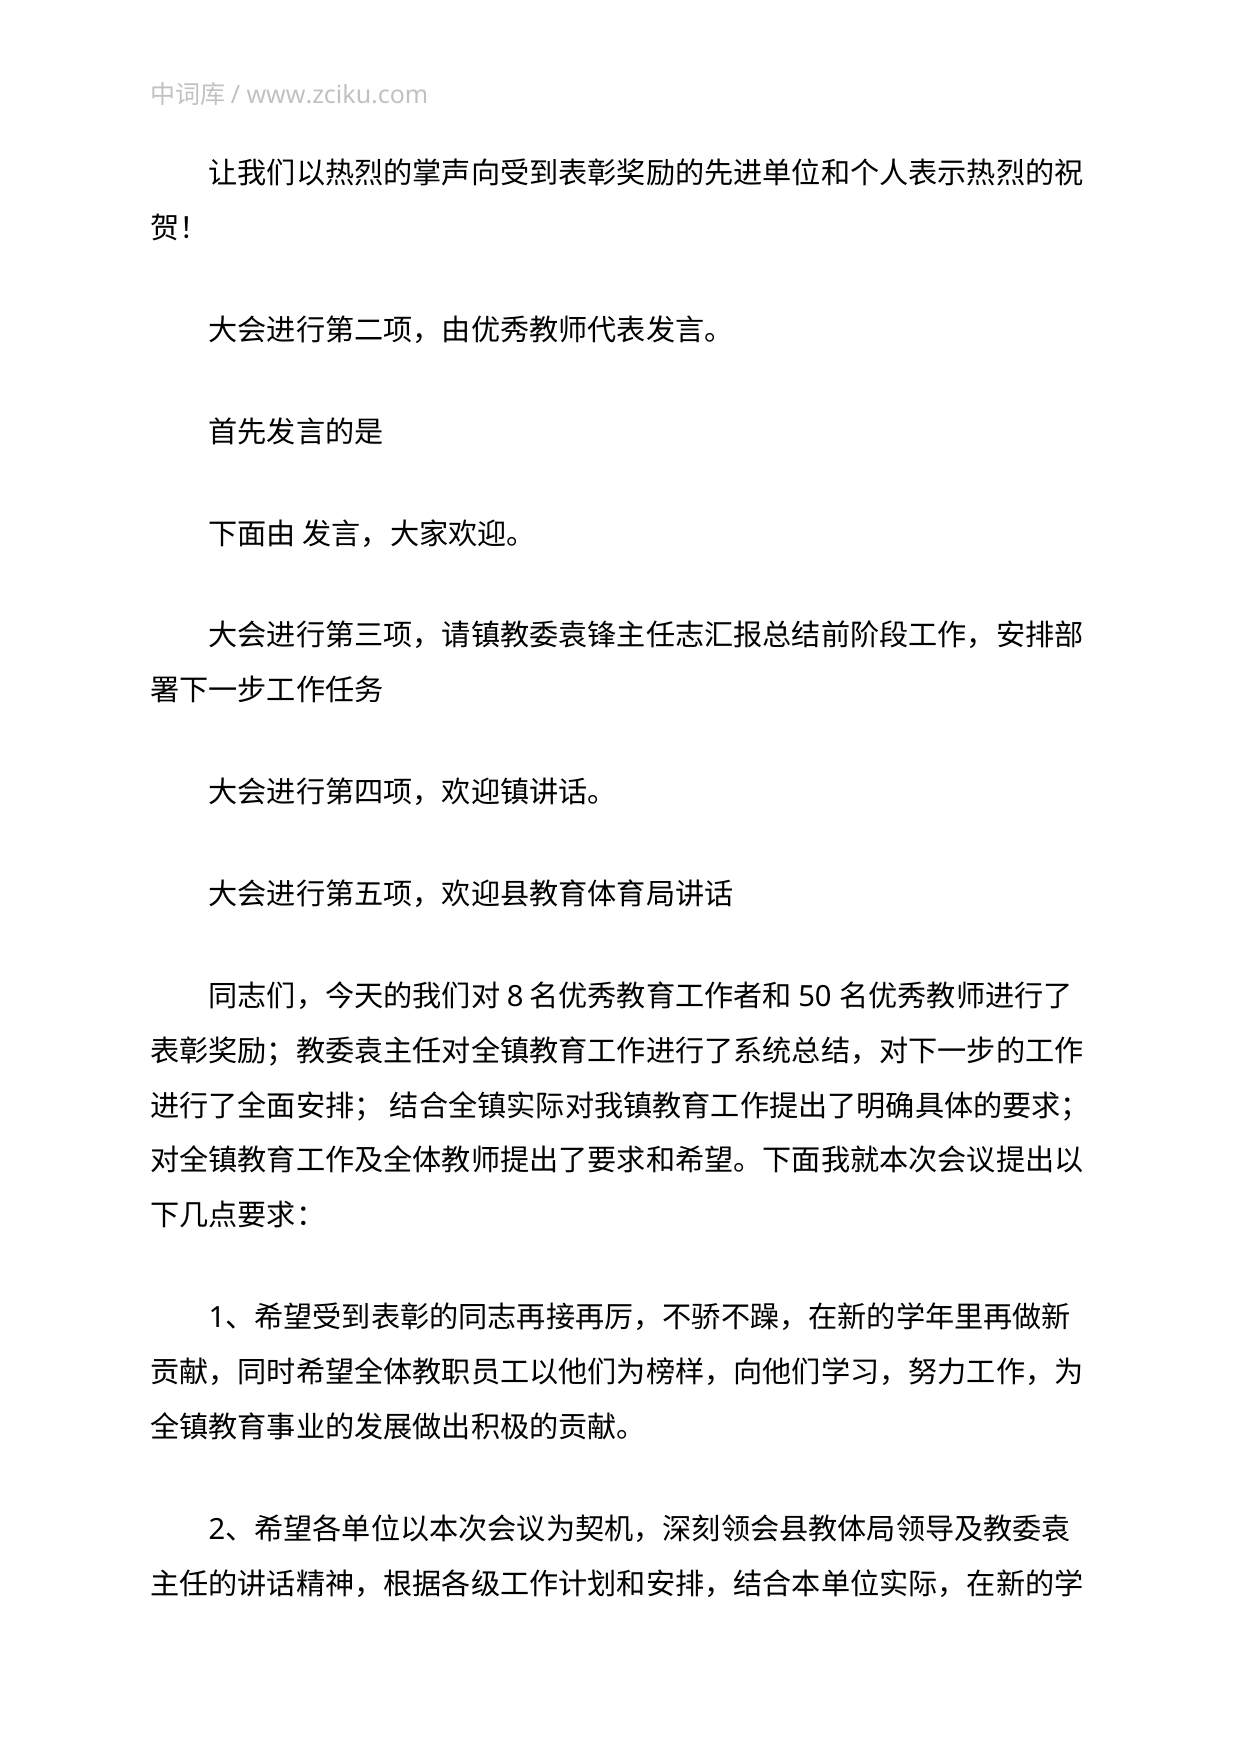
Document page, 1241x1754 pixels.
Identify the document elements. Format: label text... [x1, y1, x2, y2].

text 大会进行第五项，欢迎县教育体育局讲话 [150, 870, 1090, 913]
text 大会进行第三项，请镇教委袁锋主任志汇报总结前阶段工作，安排部署下一步工作任务 [150, 612, 1090, 709]
text 1、希望受到表彰的同志再接再厉，不骄不躁，在新的学年里再做新贡献，同时希望全体教职员工以他们为榜样，向他们学习，努力工作，为全镇教育事业的发展做出积极的贡献。 [150, 1294, 1090, 1446]
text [150, 1505, 1090, 1603]
text 大会进行第二项，由优秀教师代表发言。 [150, 307, 1090, 349]
text 下面由 发言，大家欢迎。 [150, 510, 1090, 552]
text 让我们以热烈的掌声向受到表彰奖励的先进单位和个人表示热烈的祝贺！ [150, 150, 1090, 247]
text 首先发言的是 [150, 408, 1090, 451]
text 同志们，今天的我们对 8名优秀教育工作者和 50 名优秀教师进行了表彰奖励；教委袁主任对全镇教育工作进行了系统总结，对下一步的工作进行了全面安排； 结合全镇实际对我镇教育工作提出了明确具体的要求； 对全镇教育工作及全体教师提出了要求和希望。下面我就本次会议提出以下几点要求： [150, 972, 1090, 1234]
text 大会进行第四项，欢迎镇讲话。 [150, 769, 1090, 811]
